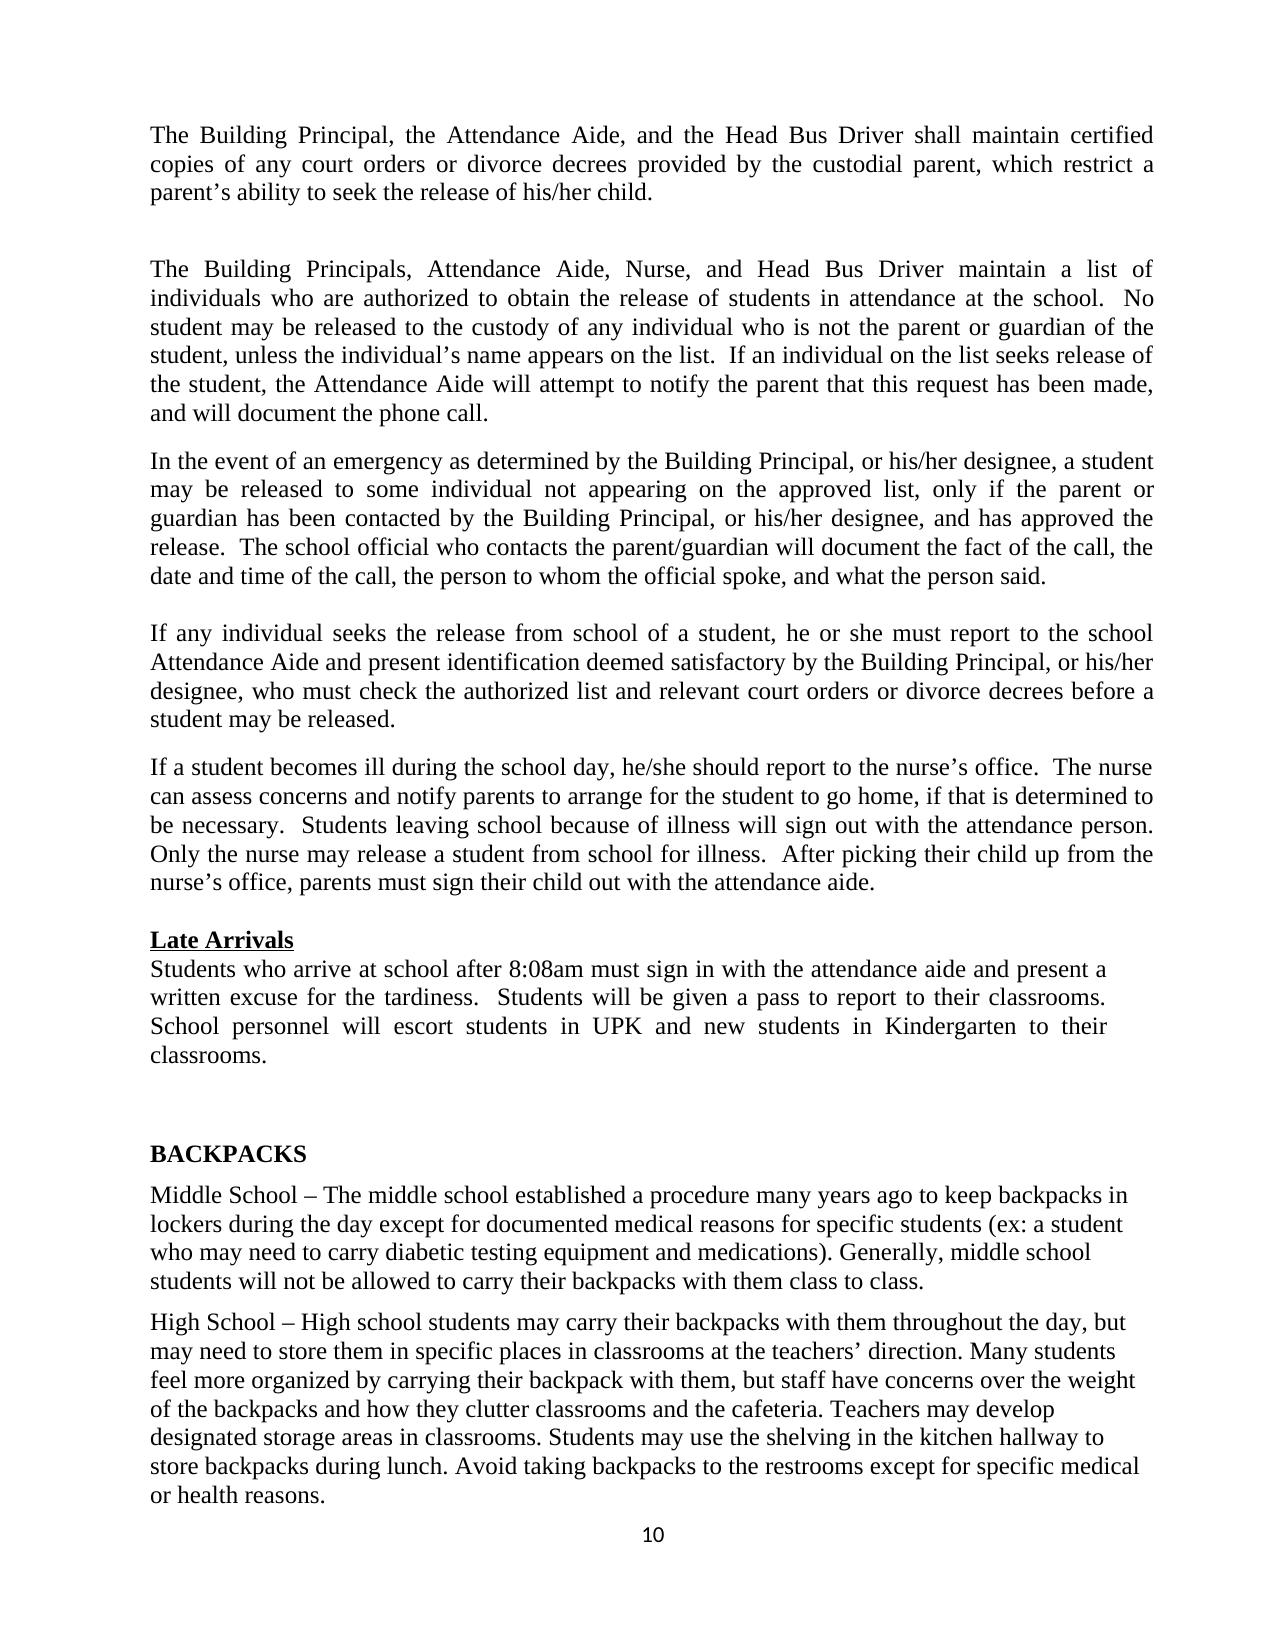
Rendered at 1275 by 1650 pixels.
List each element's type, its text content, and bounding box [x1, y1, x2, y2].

text Students who arrive at school after 8:08am must sign in with the attendance aide and present a written excuse for the tardiness. Students will be given a pass to report to their classrooms. School personnel will escort students in UPK and new students in Kindergarten to their classrooms. [150, 954, 1108, 1069]
text BACKPACKS [150, 1139, 1155, 1167]
text In the event of an emergency as determined by the Building Principal, or his/her designee, a student may be released to some individual not appearing on the approved list, only if the parent or guardian has been contacted by the Building Principal, or his/her designee, and has approved the release. The school official who contacts the parent/guardian will document the fact of the call, the date and time of the call, the person to whom the official spoke, and what the person said. [150, 446, 1155, 589]
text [150, 120, 1155, 206]
text If any individual seeks the release from school of a student, he or she must report to the school Attendance Aide and present identification deemed satisfactory by the Building Principal, or his/her designee, who must check the authorized list and relevant court orders or divorce decrees before a student may be released. [150, 618, 1155, 733]
text The Building Principals, Attendance Aide, Nurse, and Head Bus Driver maintain a list of individuals who are authorized to obtain the release of students in attendance at the school. No student may be released to the custody of any individual who is not the parent or guardian of the student, unless the individual’s name appears on the list. If an individual on the list seeks release of the student, the Attendance Aide will attempt to notify the parent that this request has been made, and will document the phone call. [150, 254, 1155, 427]
text Middle School – The middle school established a procedure many years ago to keep backpacks in lockers during the day except for documented medical reasons for specific students (ex: a student who may need to carry diabetic testing equipment and medications). Generally, middle school students will not be allowed to carry their backpacks with them class to class. [150, 1180, 1155, 1295]
text Late Arrivals [150, 925, 1155, 954]
text If a student becomes ill during the school day, he/she should report to the nurse’s office. The nurse can assess concerns and notify parents to arrange for the student to go home, if that is determined to be necessary. Students leaving school because of illness will sign out with the attendance person. Only the nurse may release a student from school for illness. After picking their child up from the nurse’s office, parents must sign their child out with the attendance aide. [150, 752, 1155, 896]
text High School – High school students may carry their backpacks with them throughout the day, but may need to store them in specific places in classrooms at the teachers’ direction. Many students feel more organized by carrying their backpack with them, but staff have concerns over the weight of the backpacks and how they clutter classrooms and the cafeteria. Teachers may develop designated storage areas in classrooms. Students may use the shelving in the kitchen hallway to store backpacks during lunch. Avoid taking backpacks to the restrooms except for specific medical or health reasons. [150, 1307, 1155, 1509]
